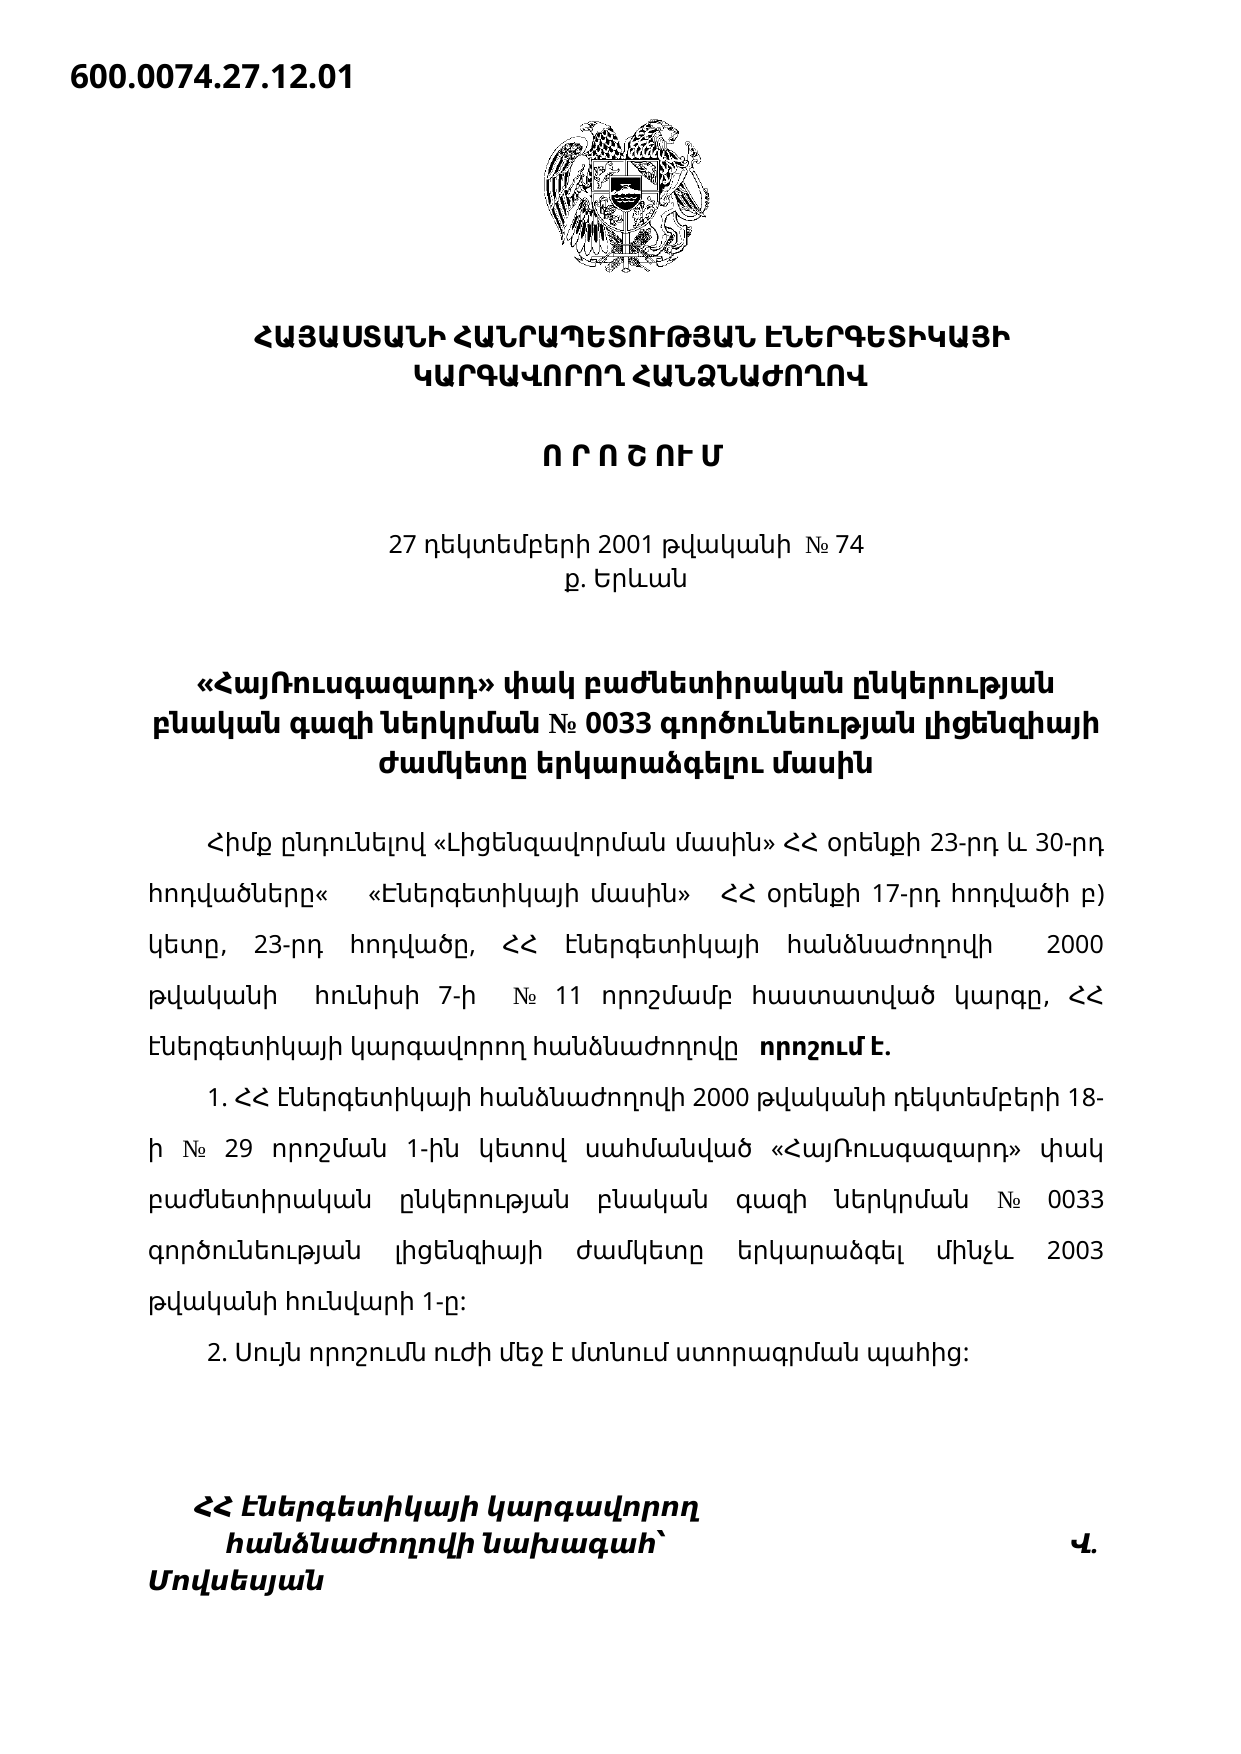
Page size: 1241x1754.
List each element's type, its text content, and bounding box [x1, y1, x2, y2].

text Հիմք ընդունելով «Լիցենզավորման մասին» ՀՀ օրենքի 23-րդ և 30-րդ հոդվածները« «Էներգետիկայի մասին» ՀՀ օրենքի 17-րդ հոդվածի բ) կետը, 23-րդ հոդվածը, ՀՀ էներգետիկայի հանձնաժողովի 2000 թվականի հունիսի 7-ի 11 որոշմամբ հաստատված կարգը, ՀՀ էներգետիկայի կարգավորող հանձնաժողովը որոշում է. [148, 824, 1104, 1062]
text «ՀայՌուսգազարդ» փակ բաժնետիրական ընկերության բնական գազի ներկրման 0033 գործունեության լիցենզիայի ժամկետը երկարաձգելու մասին [148, 663, 1104, 782]
text 2. Սույն որոշումն ուժի մեջ է մտնում ստորագրման պահից: [148, 1335, 1104, 1369]
text 27 դեկտեմբերի 2001 թվականի 74 [148, 526, 1104, 560]
text ՀՀ էներգետիկայի կարգավորող [148, 1488, 1104, 1525]
text հանձնաժողովի նախագահ՝ Վ. Մովսեսյան [148, 1525, 1104, 1598]
text ք. Երևան [148, 560, 1104, 594]
text 1. ՀՀ էներգետիկայի հանձնաժողովի 2000 թվականի դեկտեմբերի 18-ի 29 որոշման 1-ին կետով սահմանված «ՀայՌուսգազարդ» փակ բաժնետիրական ընկերության բնական գազի ներկրման 0033 գործունեության լիցենզիայի ժամկետը երկարաձգել մինչև 2003 թվականի հունվարի 1-ը: [148, 1079, 1104, 1318]
